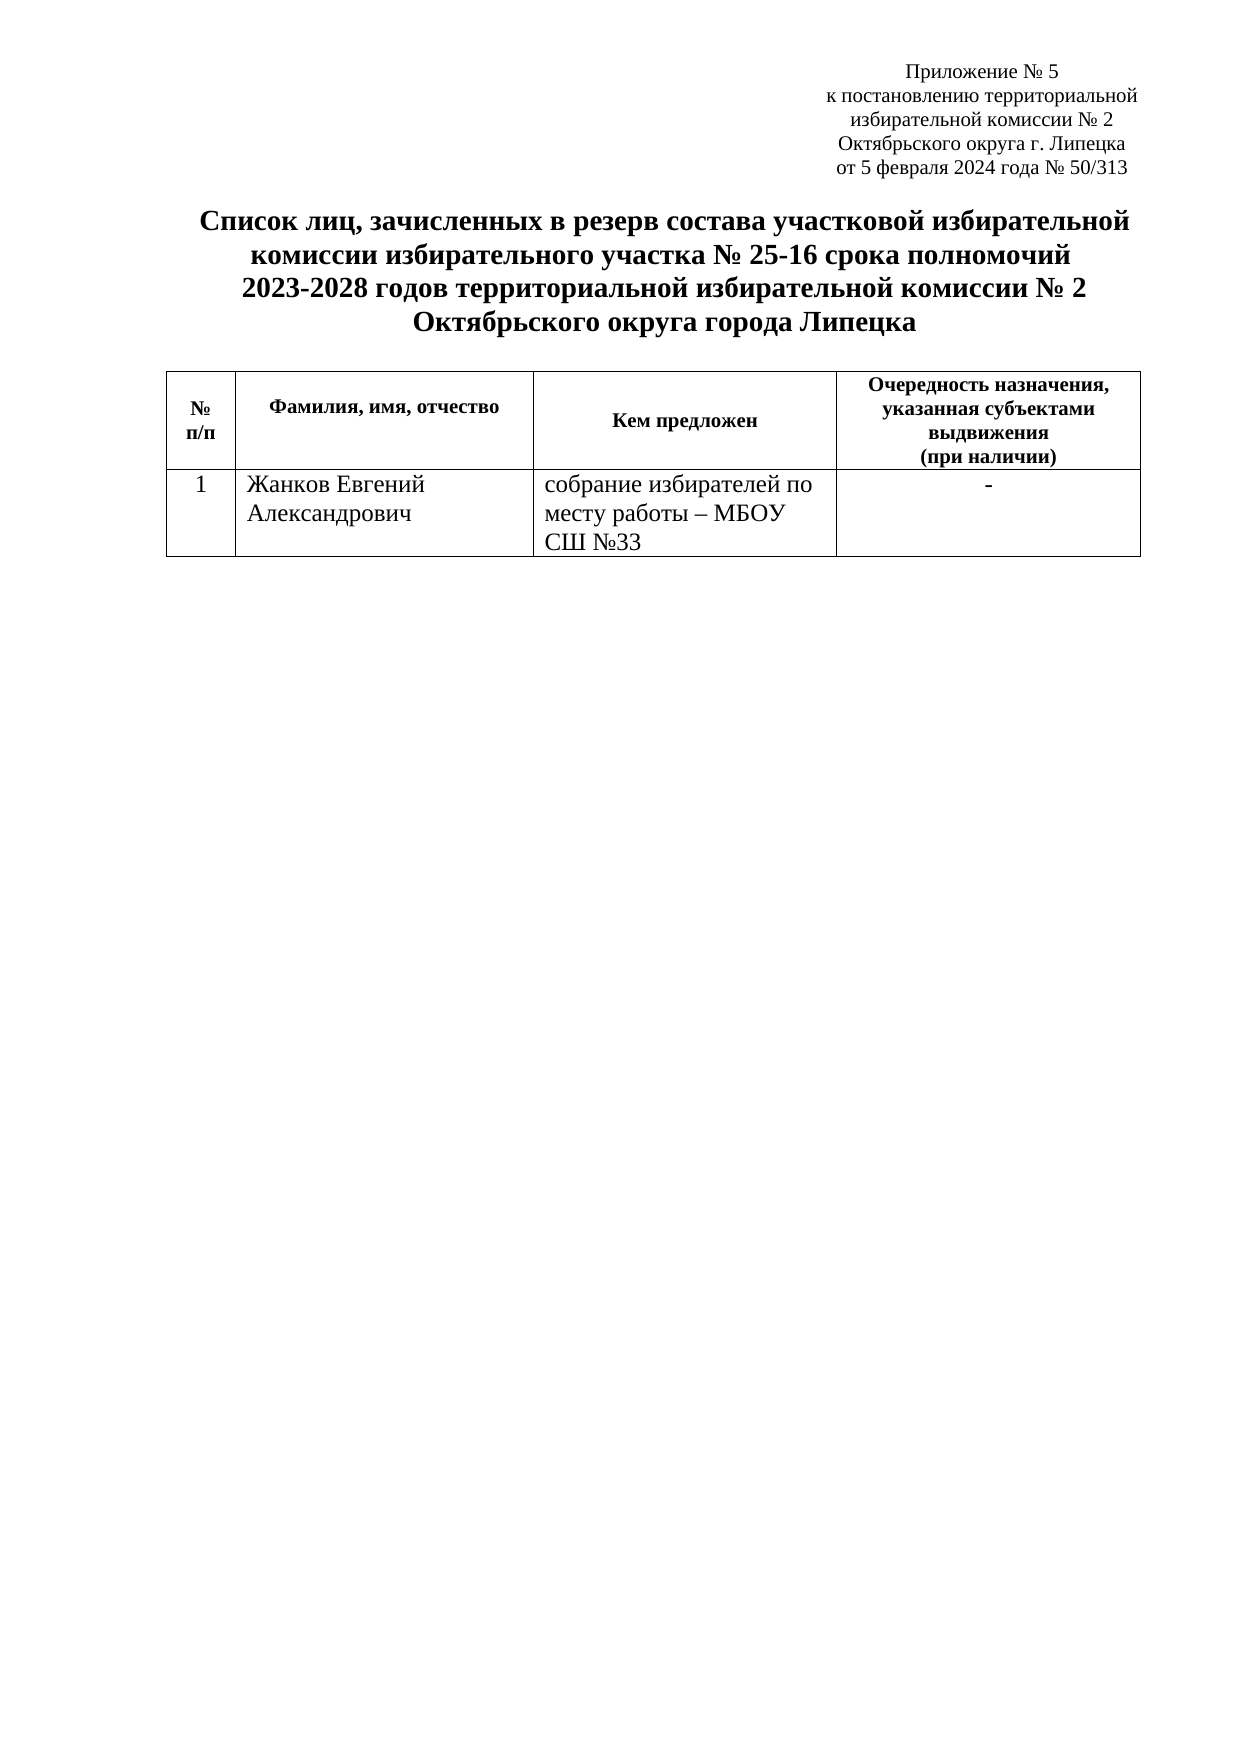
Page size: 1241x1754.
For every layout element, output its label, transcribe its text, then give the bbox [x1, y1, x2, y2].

text Список лиц, зачисленных в резерв состава участковой избирательной комиссии избирательного участка № 25-16 срока полномочий 2023-2028 годов территориальной избирательной комиссии № 2 Октябрьского округа города Липецка [177, 203, 1152, 338]
text Октябрьского округа г. Липецка [812, 131, 1152, 155]
text к постановлению территориальной [812, 83, 1152, 107]
table_header Фамилия, имя, отчество [236, 372, 533, 468]
text Приложение № 5 [812, 59, 1152, 83]
text избирательной комиссии № 2 [812, 107, 1152, 131]
table_cell Жанков Евгений Александрович [236, 470, 533, 556]
table_cell - [837, 470, 1140, 556]
table_header Кем предложен [534, 372, 836, 468]
table_cell собрание избирателей по месту работы – МБОУ СШ №33 [534, 470, 836, 556]
table_cell 1 [167, 470, 235, 556]
table_header Очередность назначения, указанная субъектами выдвижения (при наличии) [837, 372, 1140, 468]
text от 5 февраля 2024 года № 50/313 [812, 155, 1152, 179]
table_header № п/п [167, 372, 235, 468]
